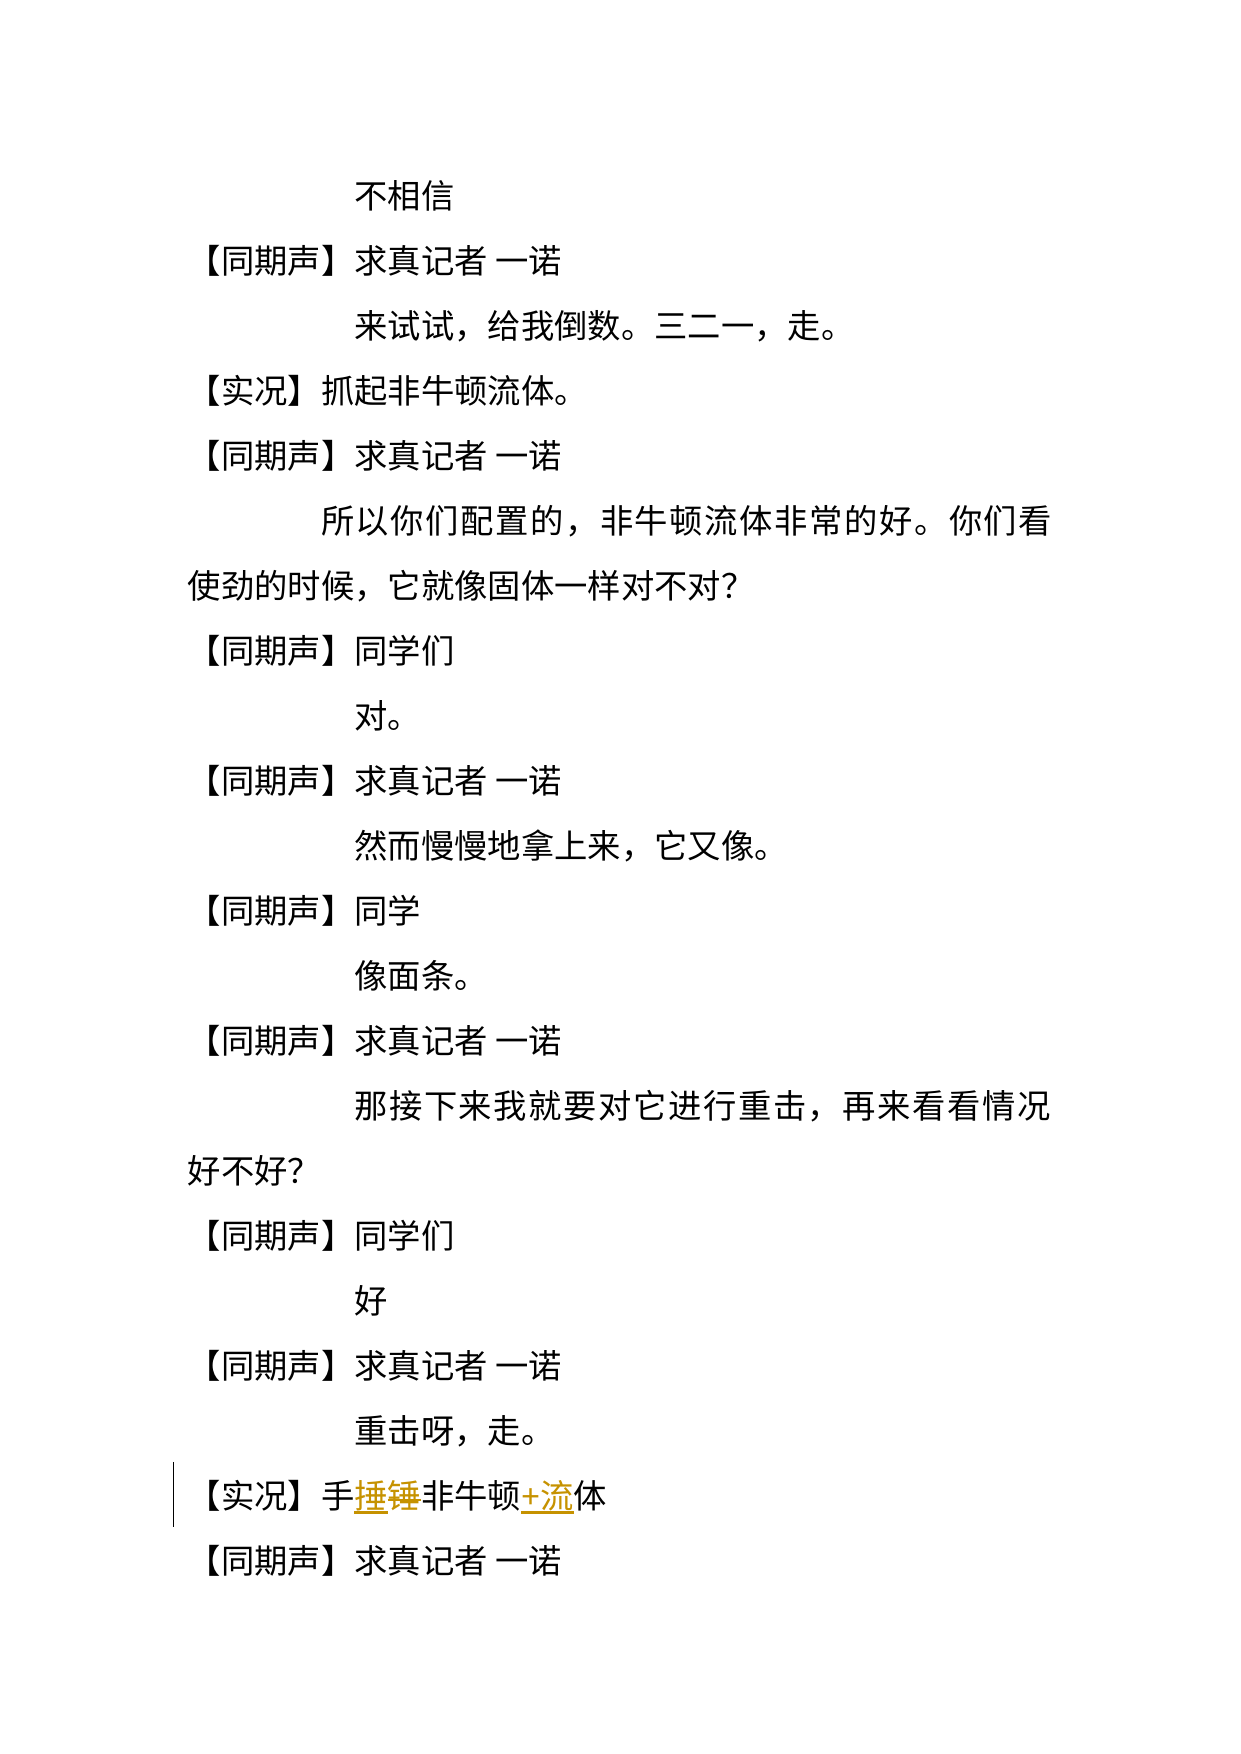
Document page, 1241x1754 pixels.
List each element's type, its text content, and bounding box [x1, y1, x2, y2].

text 重击呀，走。 [187, 1397, 1053, 1462]
text 像面条。 [187, 942, 1053, 1007]
text 【同期声】求真记者 一诺 [187, 1332, 1053, 1397]
text 【同期声】同学们 [187, 617, 1053, 682]
text 【同期声】同学 [187, 877, 1053, 942]
text 【同期声】求真记者 一诺 [187, 1007, 1053, 1072]
text 那接下来我就要对它进行重击，再来看看情况。好不好？ [187, 1072, 1053, 1202]
text 【同期声】求真记者 一诺 [187, 747, 1053, 812]
text 【实况】手非牛顿体 [187, 1462, 1053, 1527]
text 所以你们配置的，非牛顿流体非常的好。你们看使劲的时候，它就像固体一样对不对？ [187, 487, 1053, 617]
text 然而慢慢地拿上来，它又像。 [187, 812, 1053, 877]
text 【同期声】同学们 [187, 1202, 1053, 1267]
text 【同期声】求真记者 一诺 [187, 422, 1053, 487]
text 【同期声】求真记者 一诺 [187, 1527, 1053, 1592]
text 来试试，给我倒数。三二一，走。 [187, 292, 1053, 357]
text 对。 [187, 682, 1053, 747]
text 【同期声】求真记者 一诺 [187, 227, 1053, 292]
text 好 [187, 1267, 1053, 1332]
text 【实况】抓起非牛顿流体。 [187, 357, 1053, 422]
text 不相信 [187, 162, 1053, 227]
